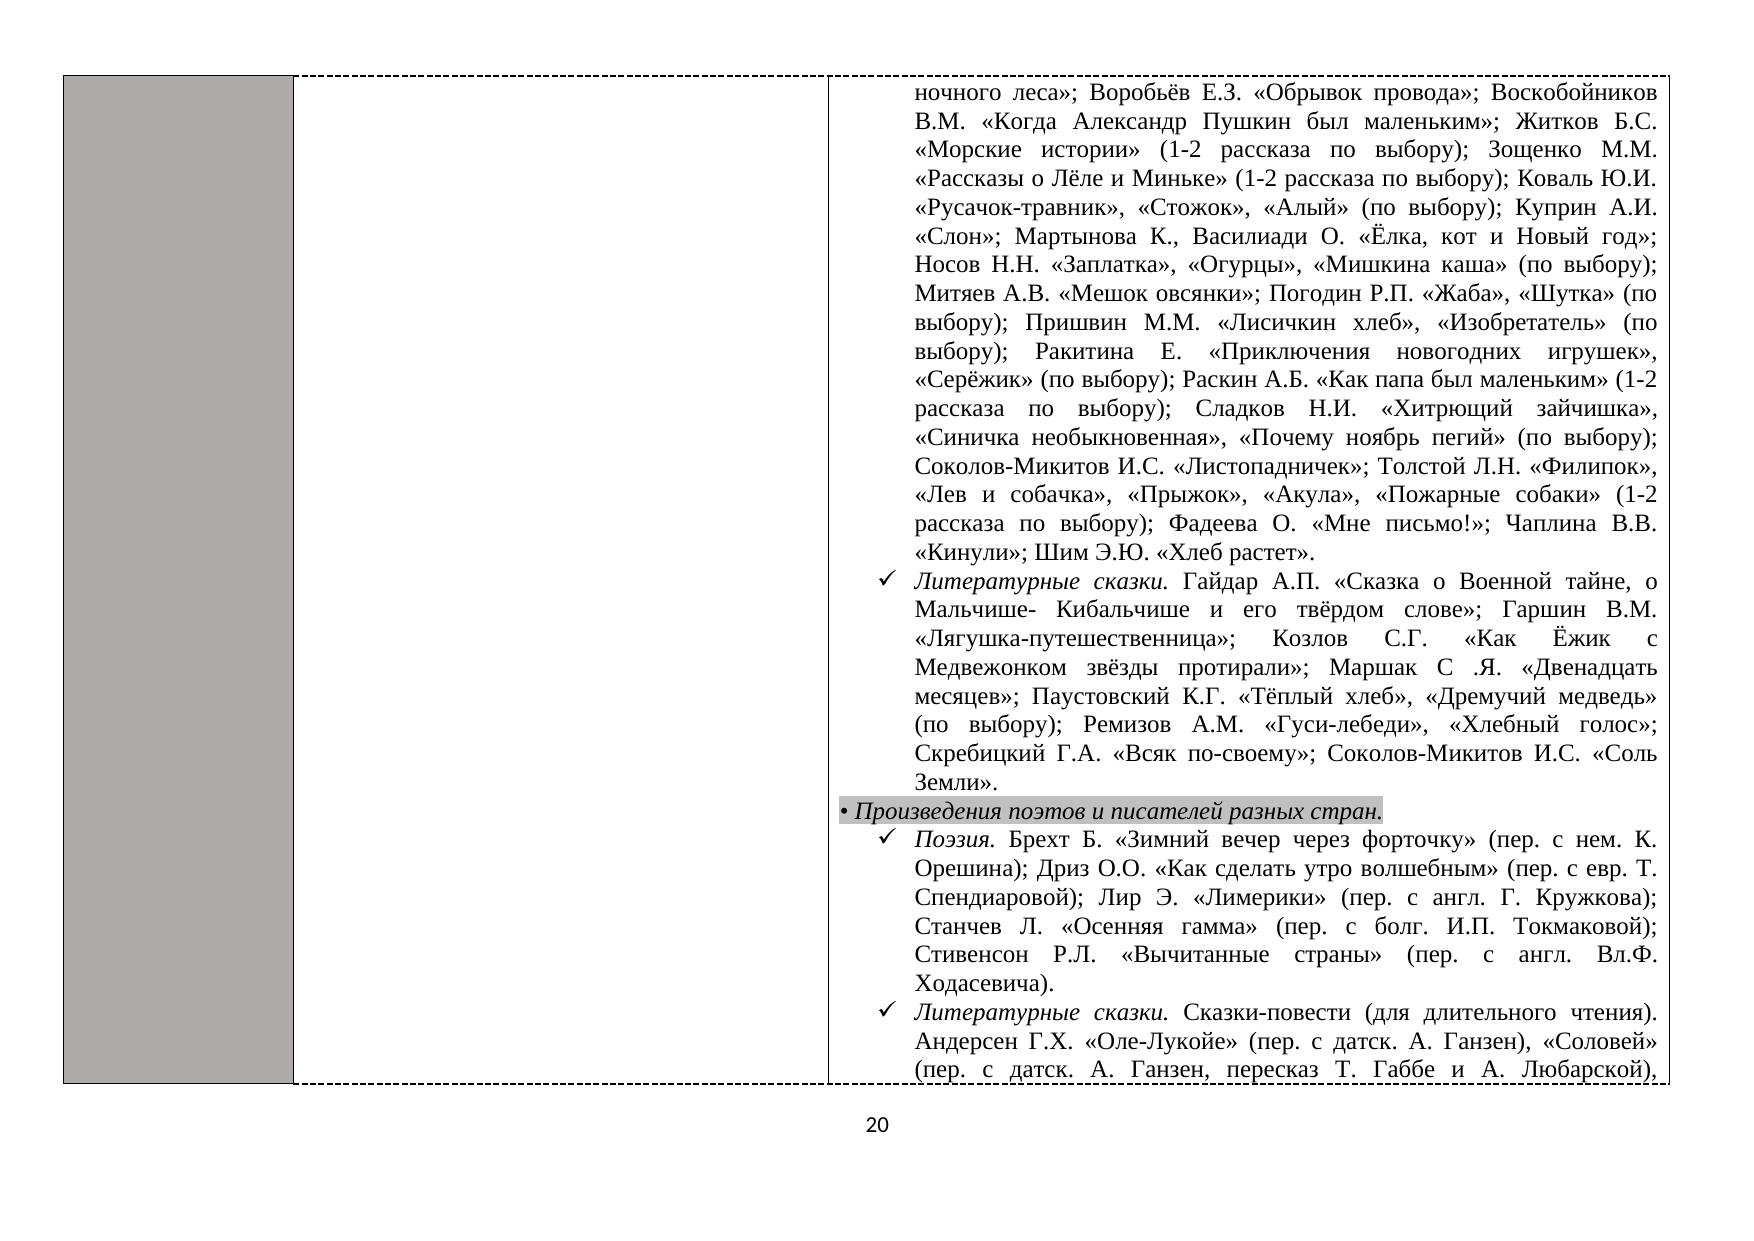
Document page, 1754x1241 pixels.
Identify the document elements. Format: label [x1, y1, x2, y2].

table_cell [294, 75, 828, 1083]
table_cell [829, 75, 1669, 1083]
